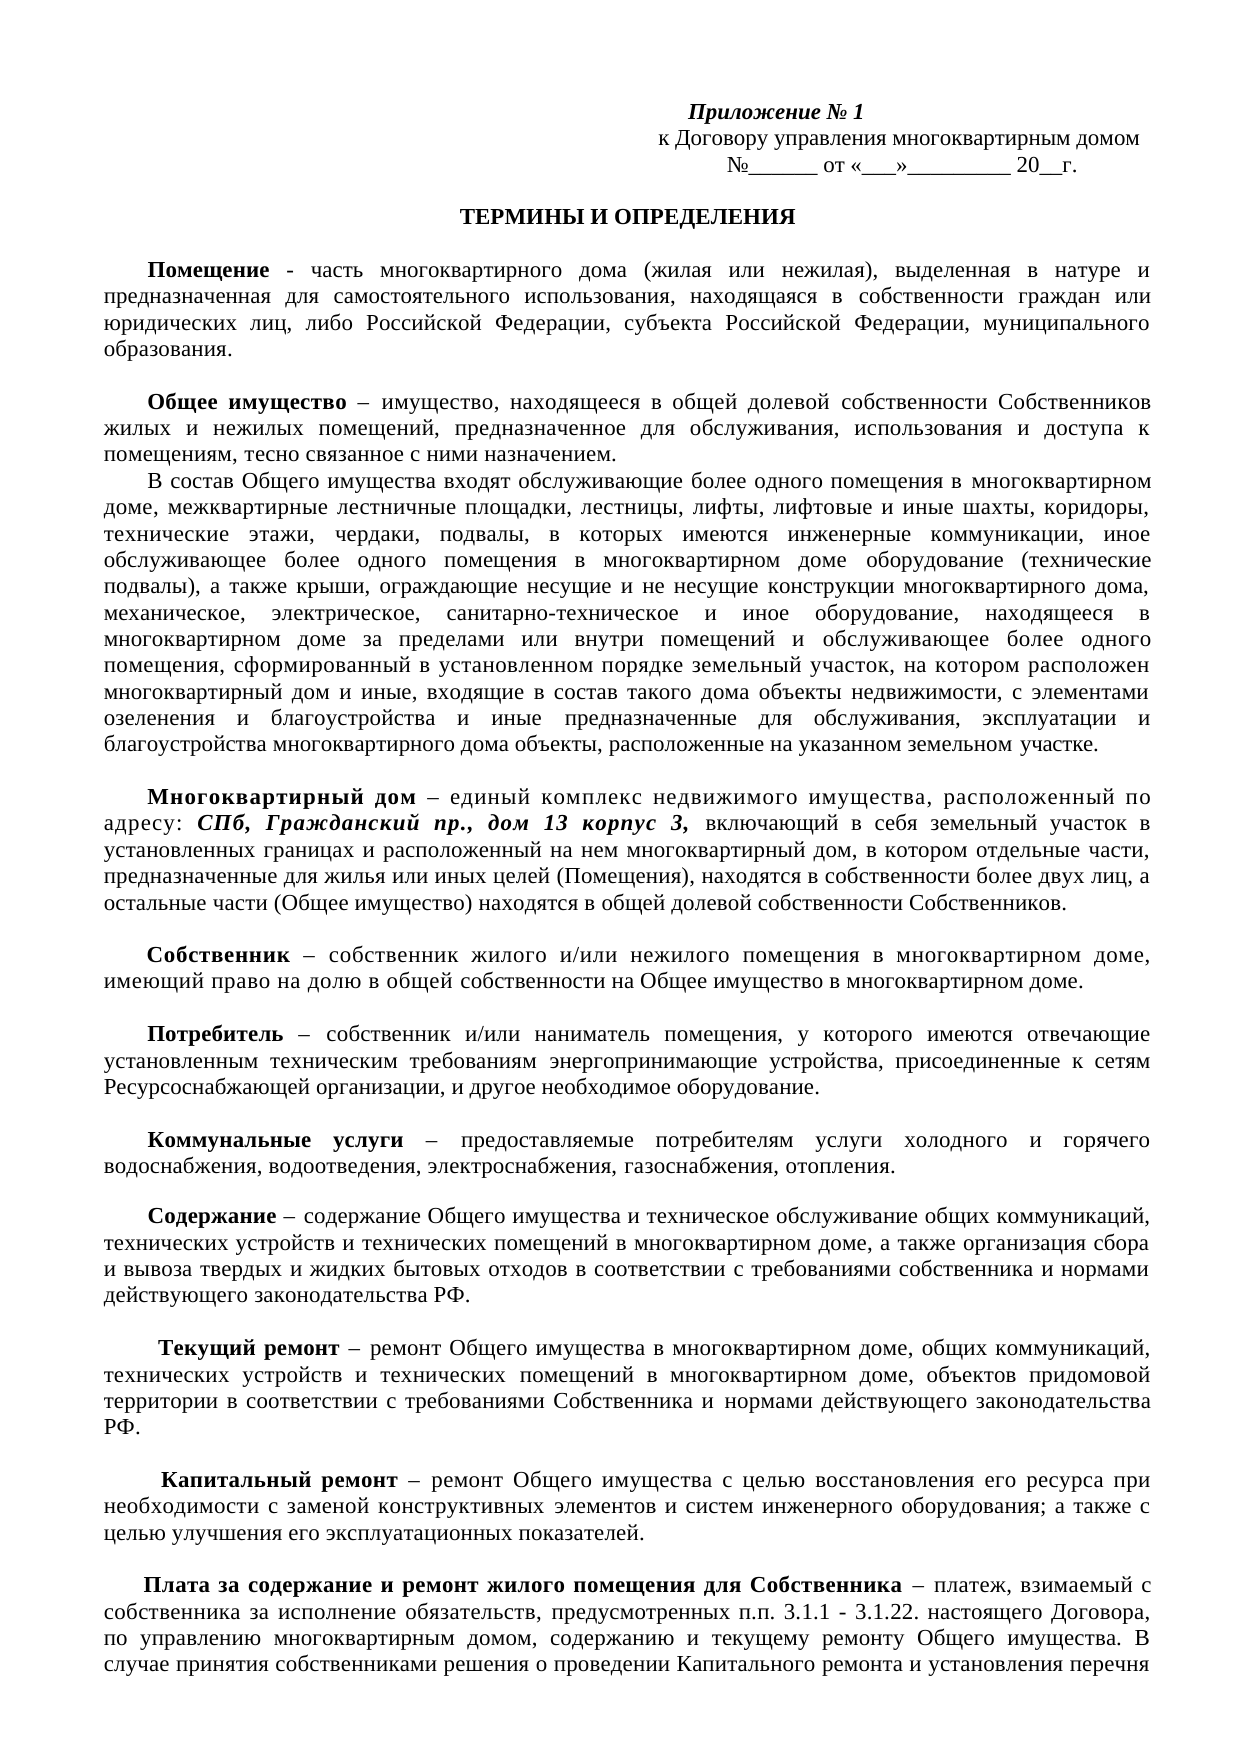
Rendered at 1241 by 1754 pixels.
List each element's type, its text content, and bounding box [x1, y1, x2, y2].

text Капитальный ремонт – ремонт Общего имущества с целью восстановления его ресурса при необходимости с заменой конструктивных элементов и систем инженерного оборудования; а также с целью улучшения его эксплуатационных показателей. [103, 1466, 1152, 1545]
text Собственник – собственник жилого и/или нежилого помещения в многоквартирном доме, имеющий право на долю в общей собственности на Общее имущество в многоквартирном доме. [103, 941, 1152, 994]
text Коммунальные услуги – предоставляемые потребителям услуги холодного и горячего водоснабжения, водоотведения, электроснабжения, газоснабжения, отопления. [103, 1126, 1152, 1178]
text Текущий ремонт – ремонт Общего имущества в многоквартирном доме, общих коммуникаций, технических устройств и технических помещений в многоквартирном доме, объектов придомовой территории в соответствии с требованиями Собственника и нормами действующего законодательства РФ. [103, 1334, 1152, 1440]
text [103, 1571, 1152, 1677]
text Приложение № 1 [103, 98, 1152, 124]
text ТЕРМИНЫ И ОПРЕДЕЛЕНИЯ [103, 203, 1152, 230]
text Помещение - часть многоквартирного дома (жилая или нежилая), выделенная в натуре и предназначенная для самостоятельного использования, находящаяся в собственности граждан или юридических лиц, либо Российской Федерации, субъекта Российской Федерации, муниципального образования. [103, 256, 1152, 361]
text к Договору управления многоквартирным домом №______ от «___»_________ 20__г. [103, 124, 1152, 177]
text Многоквартирный дом – единый комплекс недвижимого имущества, расположенный по адресу: СПб, Гражданский пр., дом 13 корпус 3, включающий в себя земельный участок в установленных границах и расположенный на нем многоквартирный дом, в котором отдельные части, предназначенные для жилья или иных целей (Помещения), находятся в собственности более двух лиц, а остальные части (Общее имущество) находятся в общей долевой собственности Собственников. [103, 783, 1152, 915]
text В состав Общего имущества входят обслуживающие более одного помещения в многоквартирном доме, межквартирные лестничные площадки, лестницы, лифты, лифтовые и иные шахты, коридоры, технические этажи, чердаки, подвалы, в которых имеются инженерные коммуникации, иное обслуживающее более одного помещения в многоквартирном доме оборудование (технические подвалы), а также крыши, ограждающие несущие и не несущие конструкции многоквартирного дома, механическое, электрическое, санитарно-техническое и иное оборудование, находящееся в многоквартирном доме за пределами или внутри помещений и обслуживающее более одного помещения, сформированный в установленном порядке земельный участок, на котором расположен многоквартирный дом и иные, входящие в состав такого дома объекты недвижимости, с элементами озеленения и благоустройства и иные предназначенные для обслуживания, эксплуатации и благоустройства многоквартирного дома объекты, расположенные на указанном земельном участке. [103, 467, 1152, 757]
text Общее имущество – имущество, находящееся в общей долевой собственности Собственников жилых и нежилых помещений, предназначенное для обслуживания, использования и доступа к помещениям, тесно связанное с ними назначением. [103, 388, 1152, 467]
text Потребитель – собственник и/или наниматель помещения, у которого имеются отвечающие установленным техническим требованиям энергопринимающие устройства, присоединенные к сетям Ресурсоснабжающей организации, и другое необходимое оборудование. [103, 1020, 1152, 1099]
text Содержание – содержание Общего имущества и техническое обслуживание общих коммуникаций, технических устройств и технических помещений в многоквартирном доме, а также организация сбора и вывоза твердых и жидких бытовых отходов в соответствии с требованиями собственника и нормами действующего законодательства РФ. [103, 1202, 1152, 1308]
